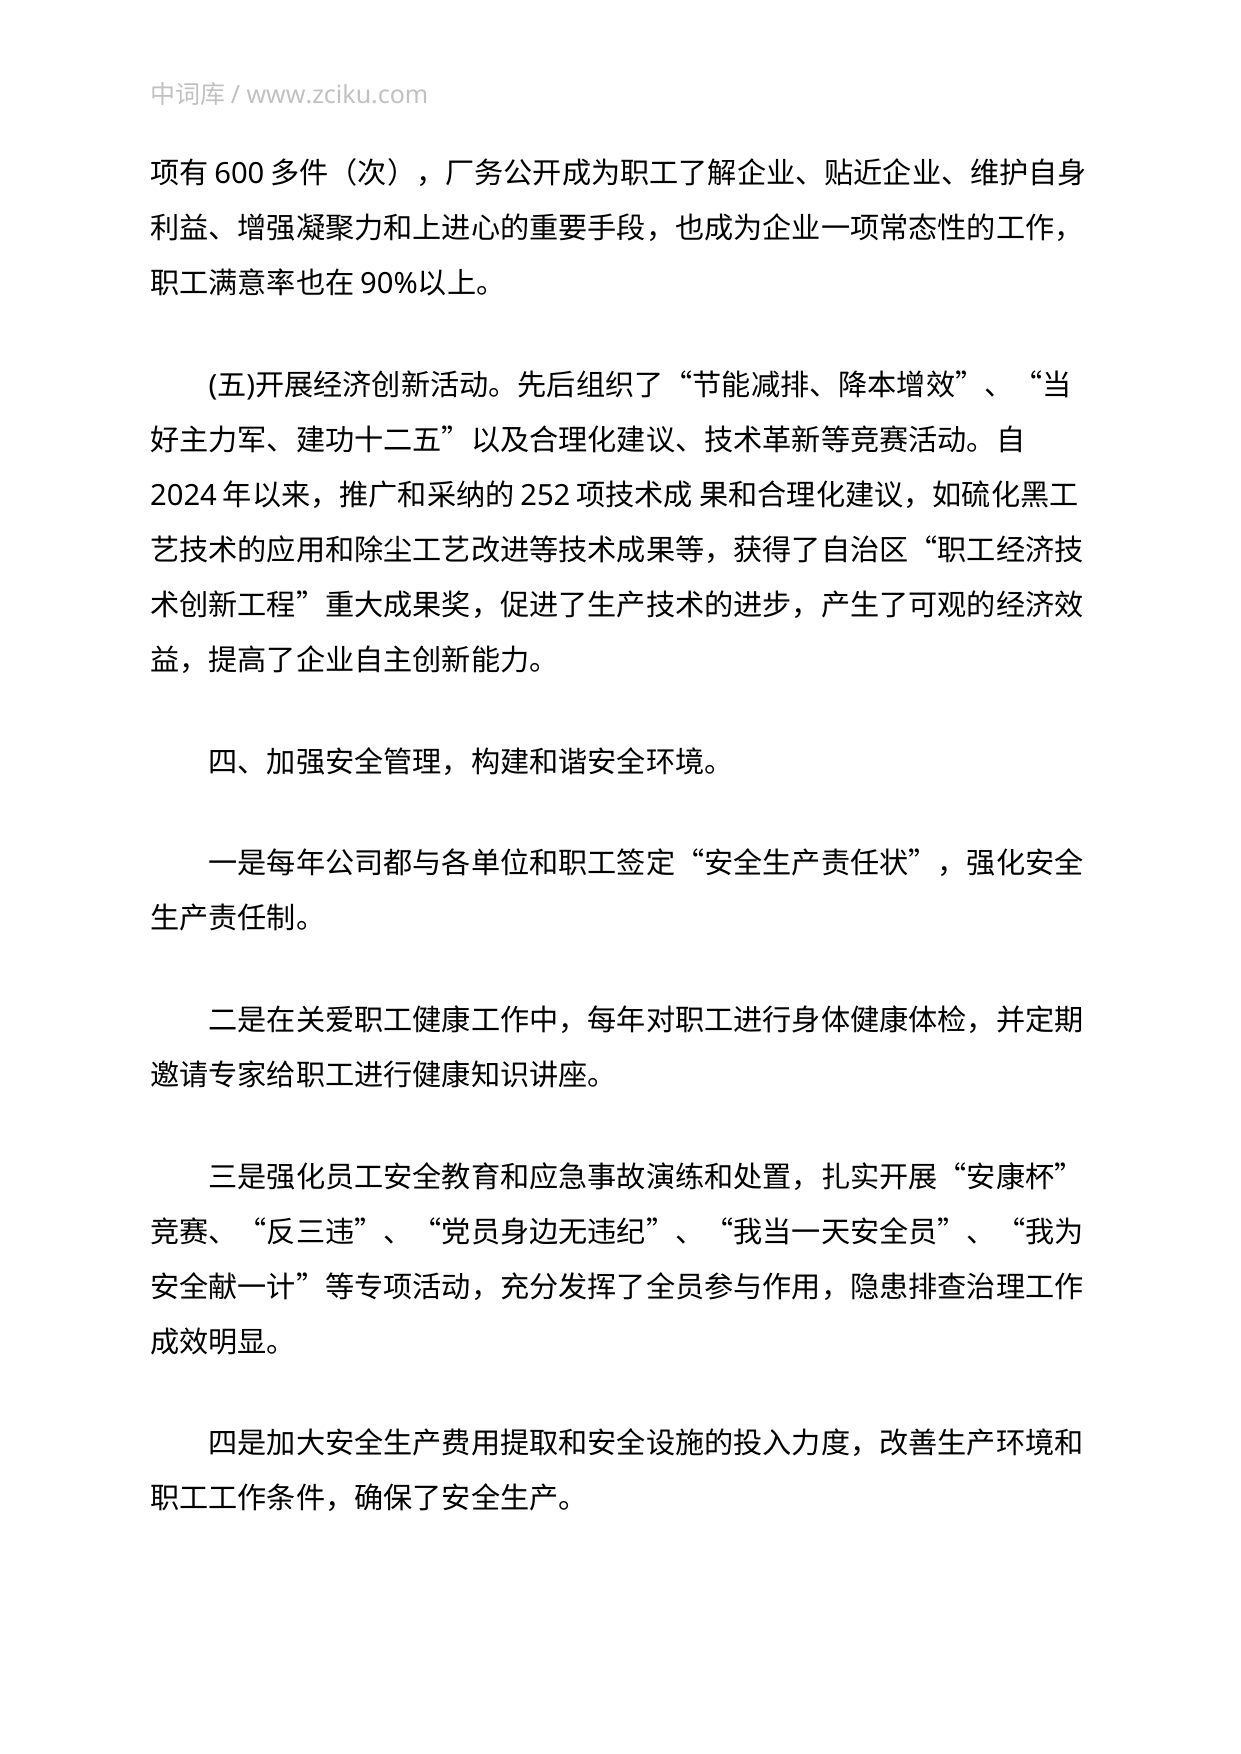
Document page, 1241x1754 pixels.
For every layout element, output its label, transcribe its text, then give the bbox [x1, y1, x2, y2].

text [150, 150, 1090, 302]
text 二是在关爱职工健康工作中，每年对职工进行身体健康体检，并定期邀请专家给职工进行健康知识讲座。 [150, 997, 1090, 1094]
text 四是加大安全生产费用提取和安全设施的投入力度，改善生产环境和职工工作条件，确保了安全生产。 [150, 1420, 1090, 1517]
text 三是强化员工安全教育和应急事故演练和处置，扎实开展“安康杯”竞赛、“反三违”、“党员身边无违纪”、“我当一天安全员”、“我为安全献一计”等专项活动，充分发挥了全员参与作用，隐患排查治理工作成效明显。 [150, 1153, 1090, 1360]
text 一是每年公司都与各单位和职工签定“安全生产责任状”，强化安全生产责任制。 [150, 840, 1090, 937]
text 四、加强安全管理，构建和谐安全环境。 [150, 738, 1090, 781]
text (五)开展经济创新活动。先后组织了“节能减排、降本增效”、“当好主力军、建功十二五”以及合理化建议、技术革新等竞赛活动。自2024年以来，推广和采纳的252项技术成 果和合理化建议，如硫化黑工艺技术的应用和除尘工艺改进等技术成果等，获得了自治区“职工经济技术创新工程”重大成果奖，促进了生产技术的进步，产生了可观的经济效益，提高了企业自主创新能力。 [150, 362, 1090, 679]
